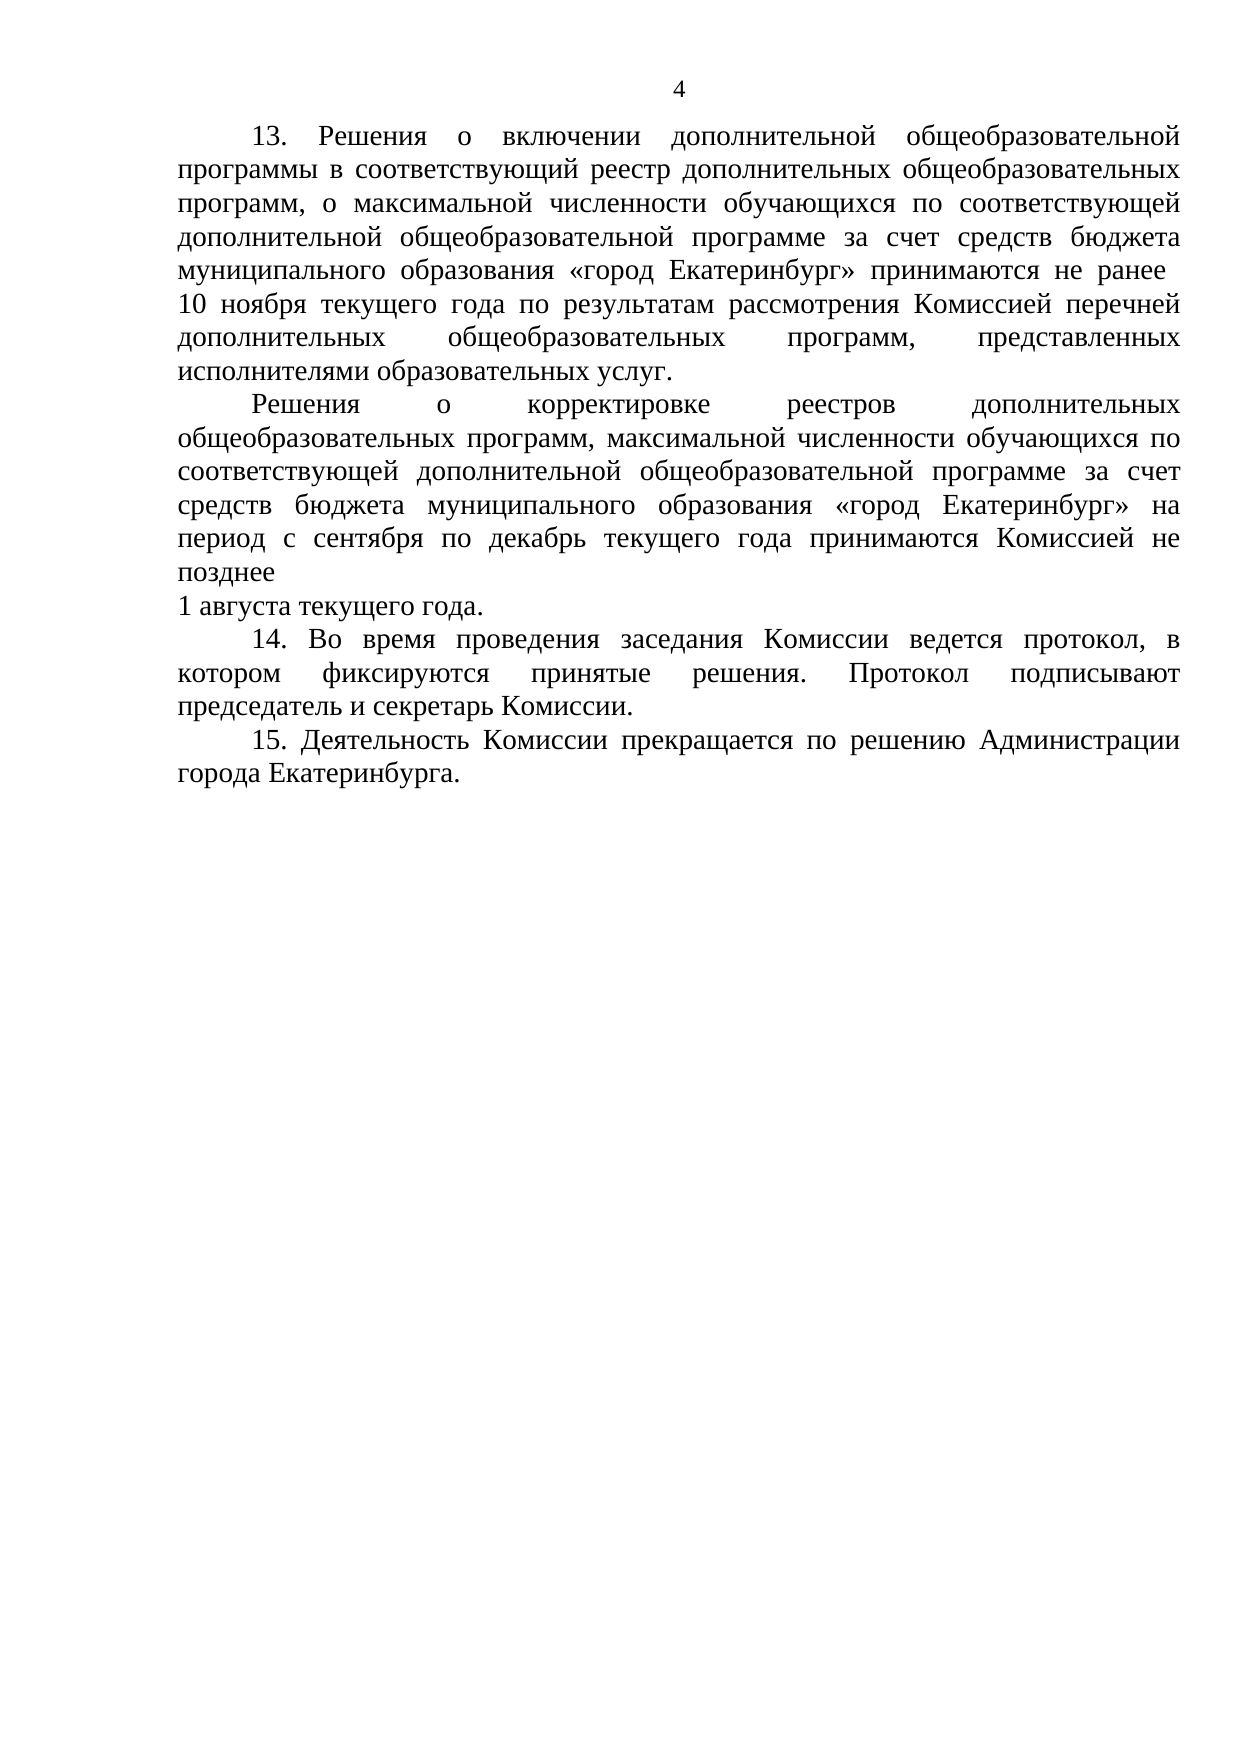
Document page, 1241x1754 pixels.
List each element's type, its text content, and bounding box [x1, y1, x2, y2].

text 15. Деятельность Комиссии прекращается по решению Администрации города Екатеринбурга. [177, 722, 1181, 789]
text 14. Во время проведения заседания Комиссии ведется протокол, в котором фиксируются принятые решения. Протокол подписывают председатель и секретарь Комиссии. [177, 621, 1181, 722]
text 13. Решения о включении дополнительной общеобразовательной программы в соответствующий реестр дополнительных общеобразовательных программ, о максимальной численности обучающихся по соответствующей дополнительной общеобразовательной программе за счет средств бюджета муниципального образования «город Екатеринбург» принимаются не ранее 10 ноября текущего года по результатам рассмотрения Комиссией перечней дополнительных общеобразовательных программ, представленных исполнителями образовательных услуг. [177, 118, 1181, 386]
text Решения о корректировке реестров дополнительных общеобразовательных программ, максимальной численности обучающихся по соответствующей дополнительной общеобразовательной программе за счет средств бюджета муниципального образования «город Екатеринбург» на период с сентября по декабрь текущего года принимаются Комиссией не позднее 1 августа текущего года. [177, 386, 1181, 621]
